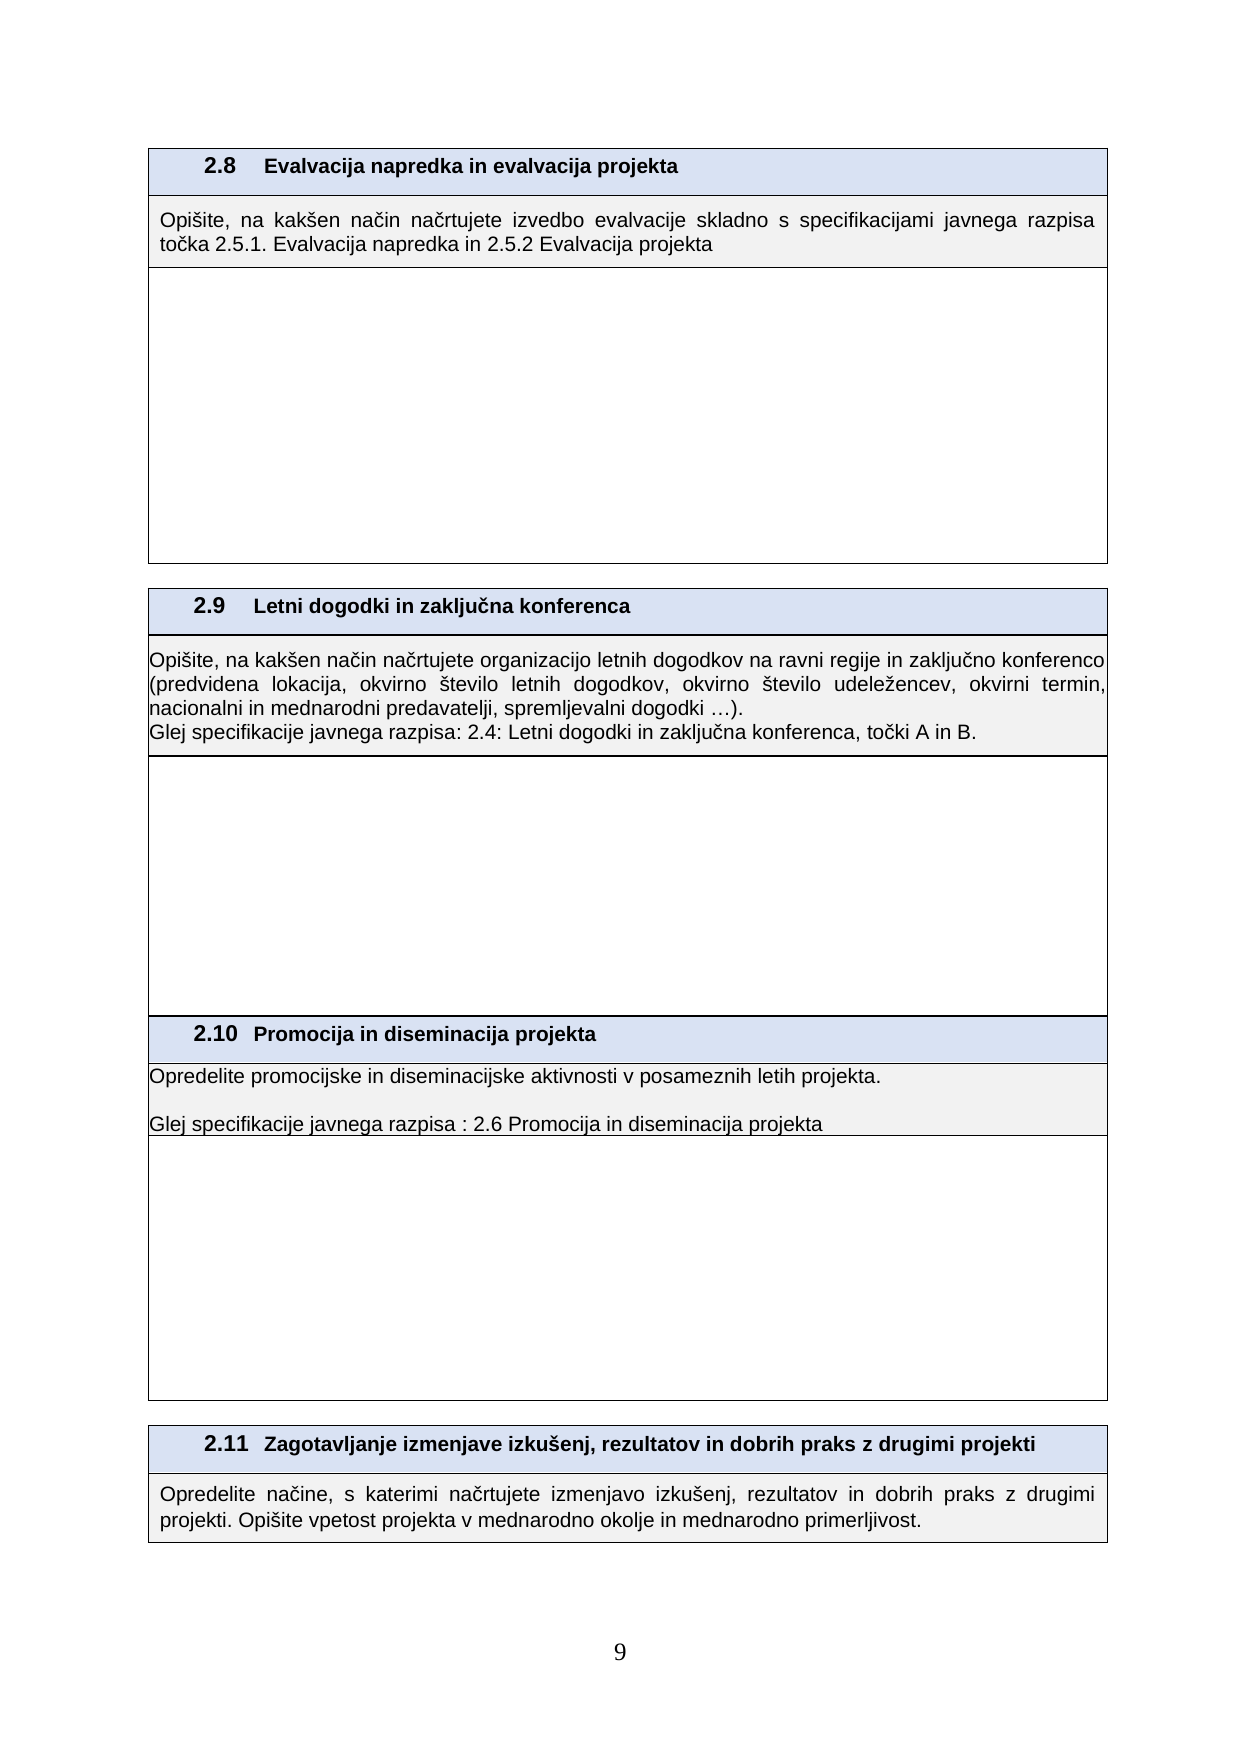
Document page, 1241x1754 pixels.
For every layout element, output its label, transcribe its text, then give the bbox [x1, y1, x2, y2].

table_cell Opredelite načine, s katerimi načrtujete izmenjavo izkušenj, rezultatov in dobrih praks z drugimi projekti. Opišite vpetost projekta v mednarodno okolje in mednarodno primerljivost. [149, 1474, 1107, 1542]
table_cell Opišite, na kakšen način načrtujete organizacijo letnih dogodkov na ravni regije in zaključno konferenco (predvidena lokacija, okvirno število letnih dogodkov, okvirno število udeležencev, okvirni termin, nacionalni in mednarodni predavatelji, spremljevalni dogodki …). Glej specifikacije javnega razpisa: 2.4: Letni dogodki in zaključna konferenca, točki A in B. [149, 636, 1107, 755]
table_cell Opišite, na kakšen način načrtujete izvedbo evalvacije skladno s specifikacijami javnega razpisa točka 2.5.1. Evalvacija napredka in 2.5.2 Evalvacija projekta [149, 196, 1107, 267]
table_header Zagotavljanje izmenjave izkušenj, rezultatov in dobrih praks z drugimi projekti [149, 1426, 1107, 1472]
table_cell [149, 757, 1107, 1015]
table_cell Promocija in diseminacija projekta [149, 1017, 1107, 1062]
table_cell [149, 1136, 1107, 1400]
table_cell Opredelite promocijske in diseminacijske aktivnosti v posameznih letih projekta. Glej specifikacije javnega razpisa : 2.6 Promocija in diseminacija projekta [149, 1064, 1107, 1135]
table_cell [149, 268, 1107, 562]
table_header Evalvacija napredka in evalvacija projekta [149, 149, 1107, 195]
table_header Letni dogodki in zaključna konferenca [149, 589, 1107, 634]
